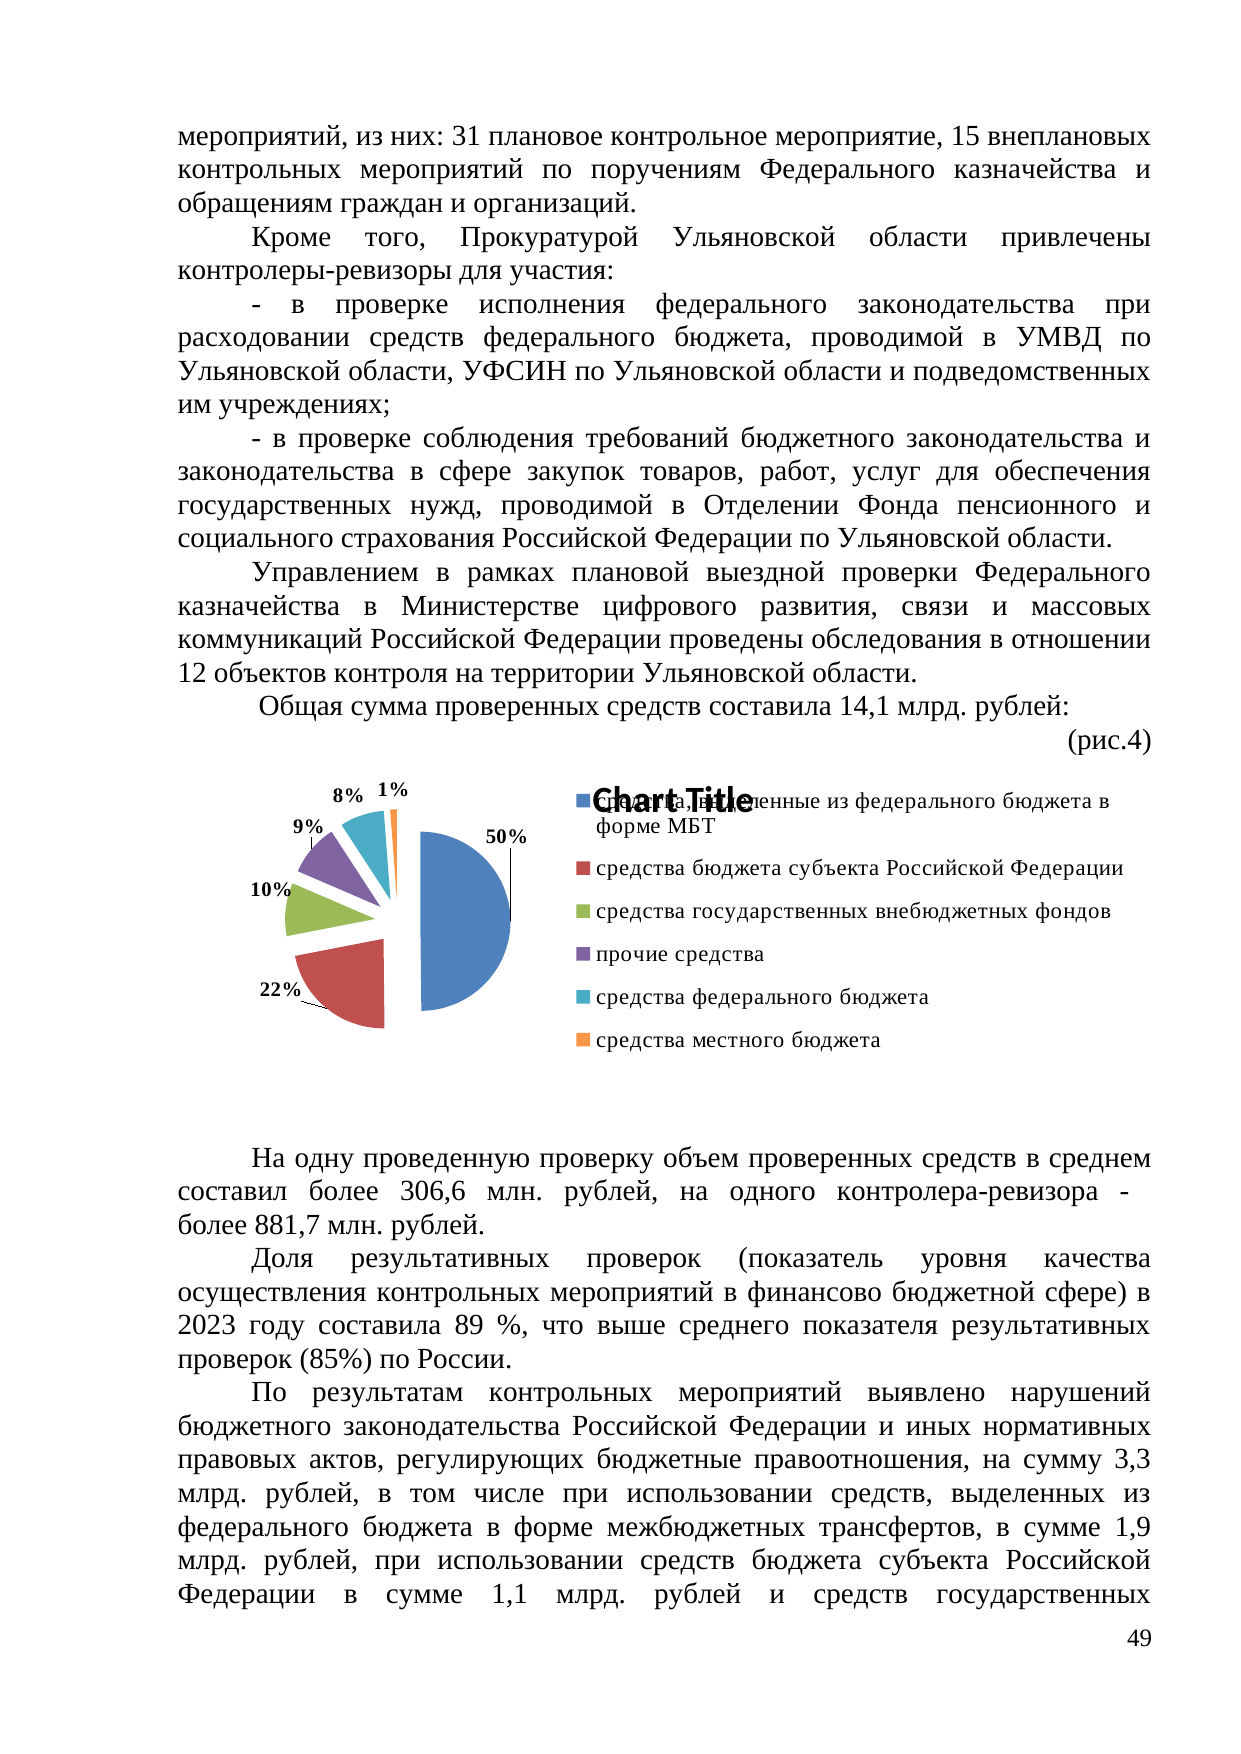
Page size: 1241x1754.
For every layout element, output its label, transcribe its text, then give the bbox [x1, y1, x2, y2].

text (рис.4) [177, 722, 1152, 755]
text Общая сумма проверенных средств составила 14,1 млрд. рублей: [177, 688, 1152, 722]
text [177, 118, 1152, 219]
text - в проверке соблюдения требований бюджетного законодательства и законодательства в сфере закупок товаров, работ, услуг для обеспечения государственных нужд, проводимой в Отделении Фонда пенсионного и социального страхования Российской Федерации по Ульяновской области. [177, 420, 1152, 554]
text Управлением в рамках плановой выездной проверки Федерального казначейства в Министерстве цифрового развития, связи и массовых коммуникаций Российской Федерации проведены обследования в отношении 12 объектов контроля на территории Ульяновской области. [177, 554, 1152, 688]
text Доля результативных проверок (показатель уровня качества осуществления контрольных мероприятий в финансово бюджетной сфере) в 2023 году составила 89 %, что выше среднего показателя результативных проверок (85%) по России. [177, 1240, 1152, 1374]
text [177, 1374, 1152, 1609]
text - в проверке исполнения федерального законодательства при расходовании средств федерального бюджета, проводимой в УМВД по Ульяновской области, УФСИН по Ульяновской области и подведомственных им учреждениях; [177, 286, 1152, 420]
text Кроме того, Прокуратурой Ульяновской области привлечены контролеры-ревизоры для участия: [177, 219, 1152, 286]
text На одну проведенную проверку объем проверенных средств в среднем составил более 306,6 млн. рублей, на одного контролера-ревизора - более 881,7 млн. рублей. [177, 1140, 1152, 1240]
